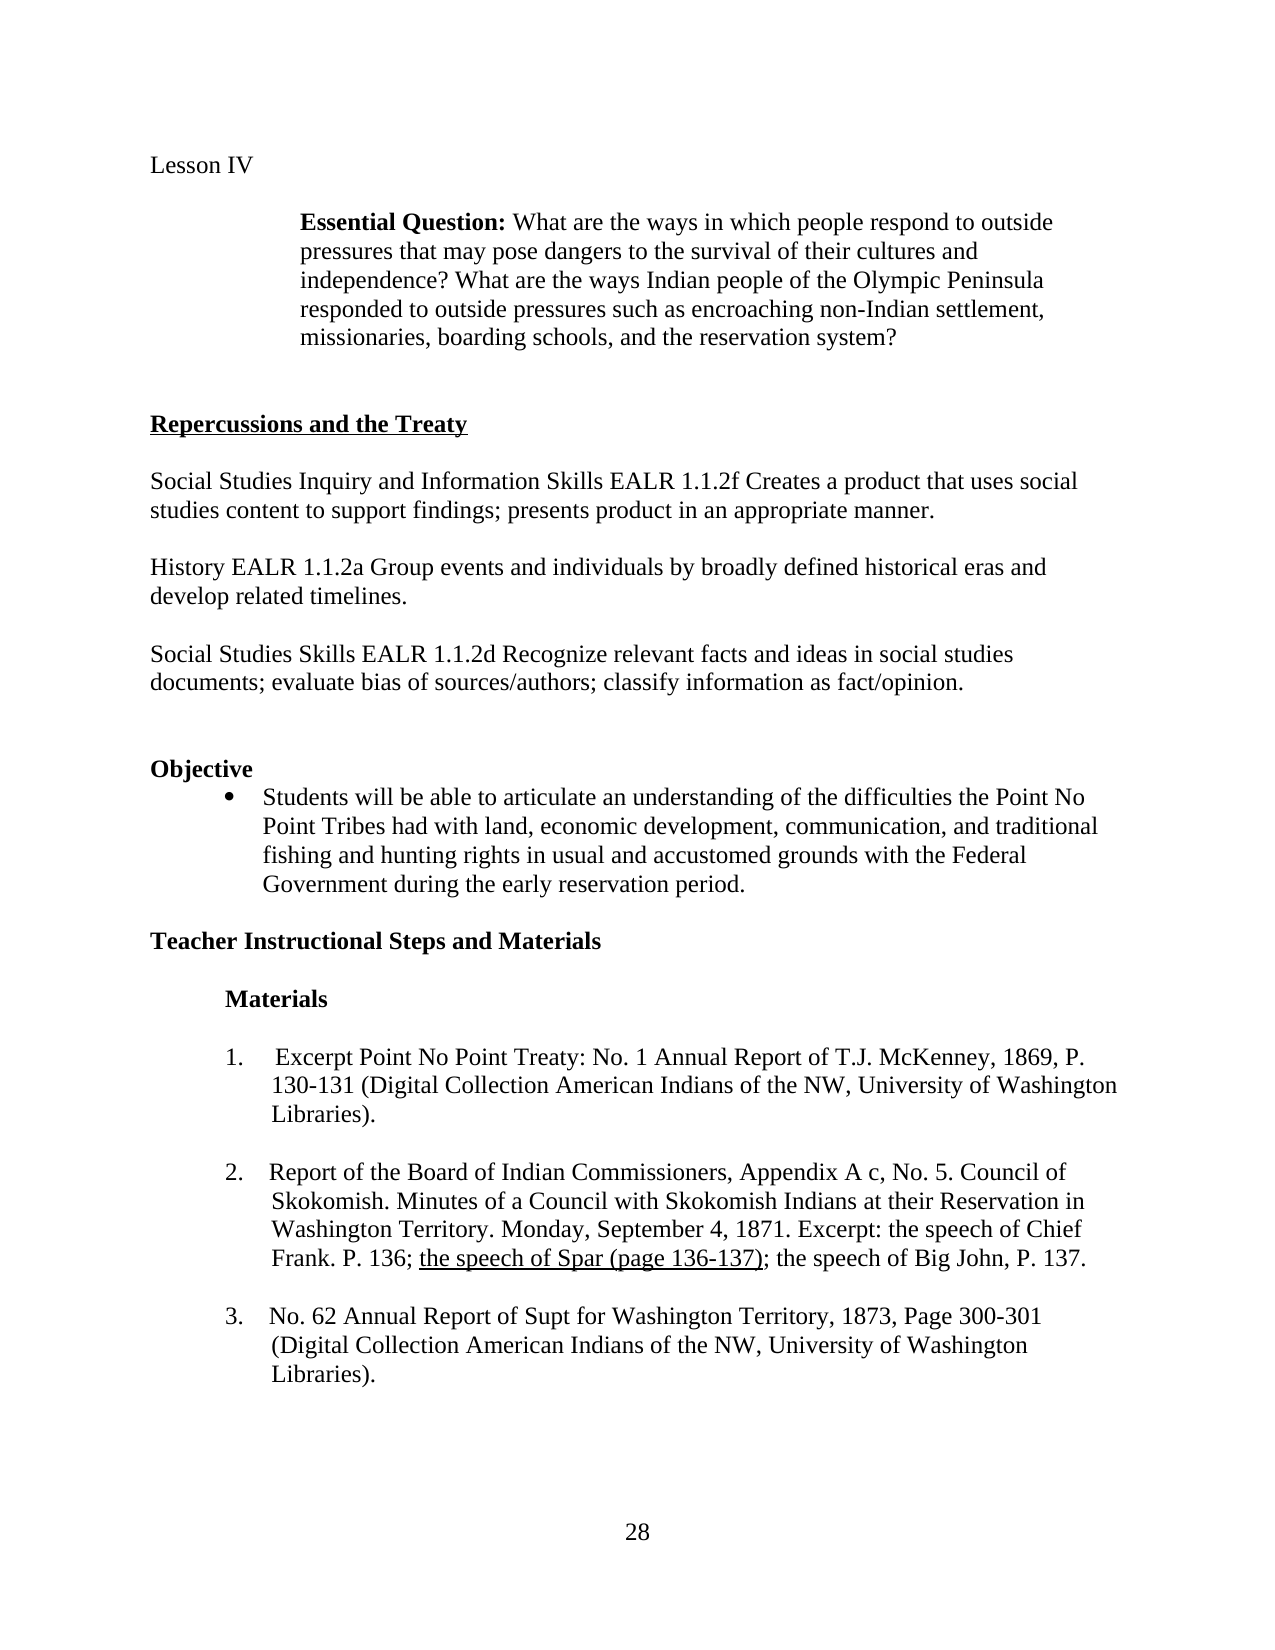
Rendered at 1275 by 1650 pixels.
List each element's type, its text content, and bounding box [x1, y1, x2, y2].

text 2. Report of the Board of Indian Commissioners, Appendix A c, No. 5. Council of Skokomish. Minutes of a Council with Skokomish Indians at their Reservation in Washington Territory. Monday, September 4, 1871. Excerpt: the speech of Chief Frank. P. 136; the speech of Spar (page 136-137); the speech of Big John, P. 137. [225, 1157, 1125, 1272]
text Teacher Instructional Steps and Materials [150, 926, 1125, 955]
text 1. Excerpt Point No Point Treaty: No. 1 Annual Report of T.J. McKenney, 1869, P. 130-131 (Digital Collection American Indians of the NW, University of Washington Libraries). [225, 1042, 1125, 1128]
text Materials [150, 984, 1125, 1012]
text Social Studies Skills EALR 1.1.2d Recognize relevant facts and ideas in social studies documents; evaluate bias of sources/authors; classify information as fact/opinion. [150, 639, 1125, 696]
text Social Studies Inquiry and Information Skills EALR 1.1.2f Creates a product that uses social studies content to support findings; presents product in an appropriate manner. [150, 466, 1125, 524]
text 3. No. 62 Annual Report of Supt for Washington Territory, 1873, Page 300-301 (Digital Collection American Indians of the NW, University of Washington Libraries). [225, 1301, 1125, 1387]
text Repercussions and the Treaty [150, 409, 1125, 437]
list Students will be able to articulate an understanding of the difficulties the Point No Point Tribes had with land, economic development, communication, and traditional fishing and hunting rights in usual and accustomed grounds with the Federal Government during the early reservation period. [225, 782, 1125, 897]
text Lesson IV [150, 150, 1125, 179]
text History EALR 1.1.2a Group events and individuals by broadly defined historical eras and develop related timelines. [150, 552, 1125, 610]
text Objective [150, 754, 1125, 782]
text Essential Question: What are the ways in which people respond to outside pressures that may pose dangers to the survival of their cultures and independence? What are the ways Indian people of the Olympic Peninsula responded to outside pressures such as encroaching non-Indian settlement, missionaries, boarding schools, and the reservation system? [300, 207, 1125, 351]
